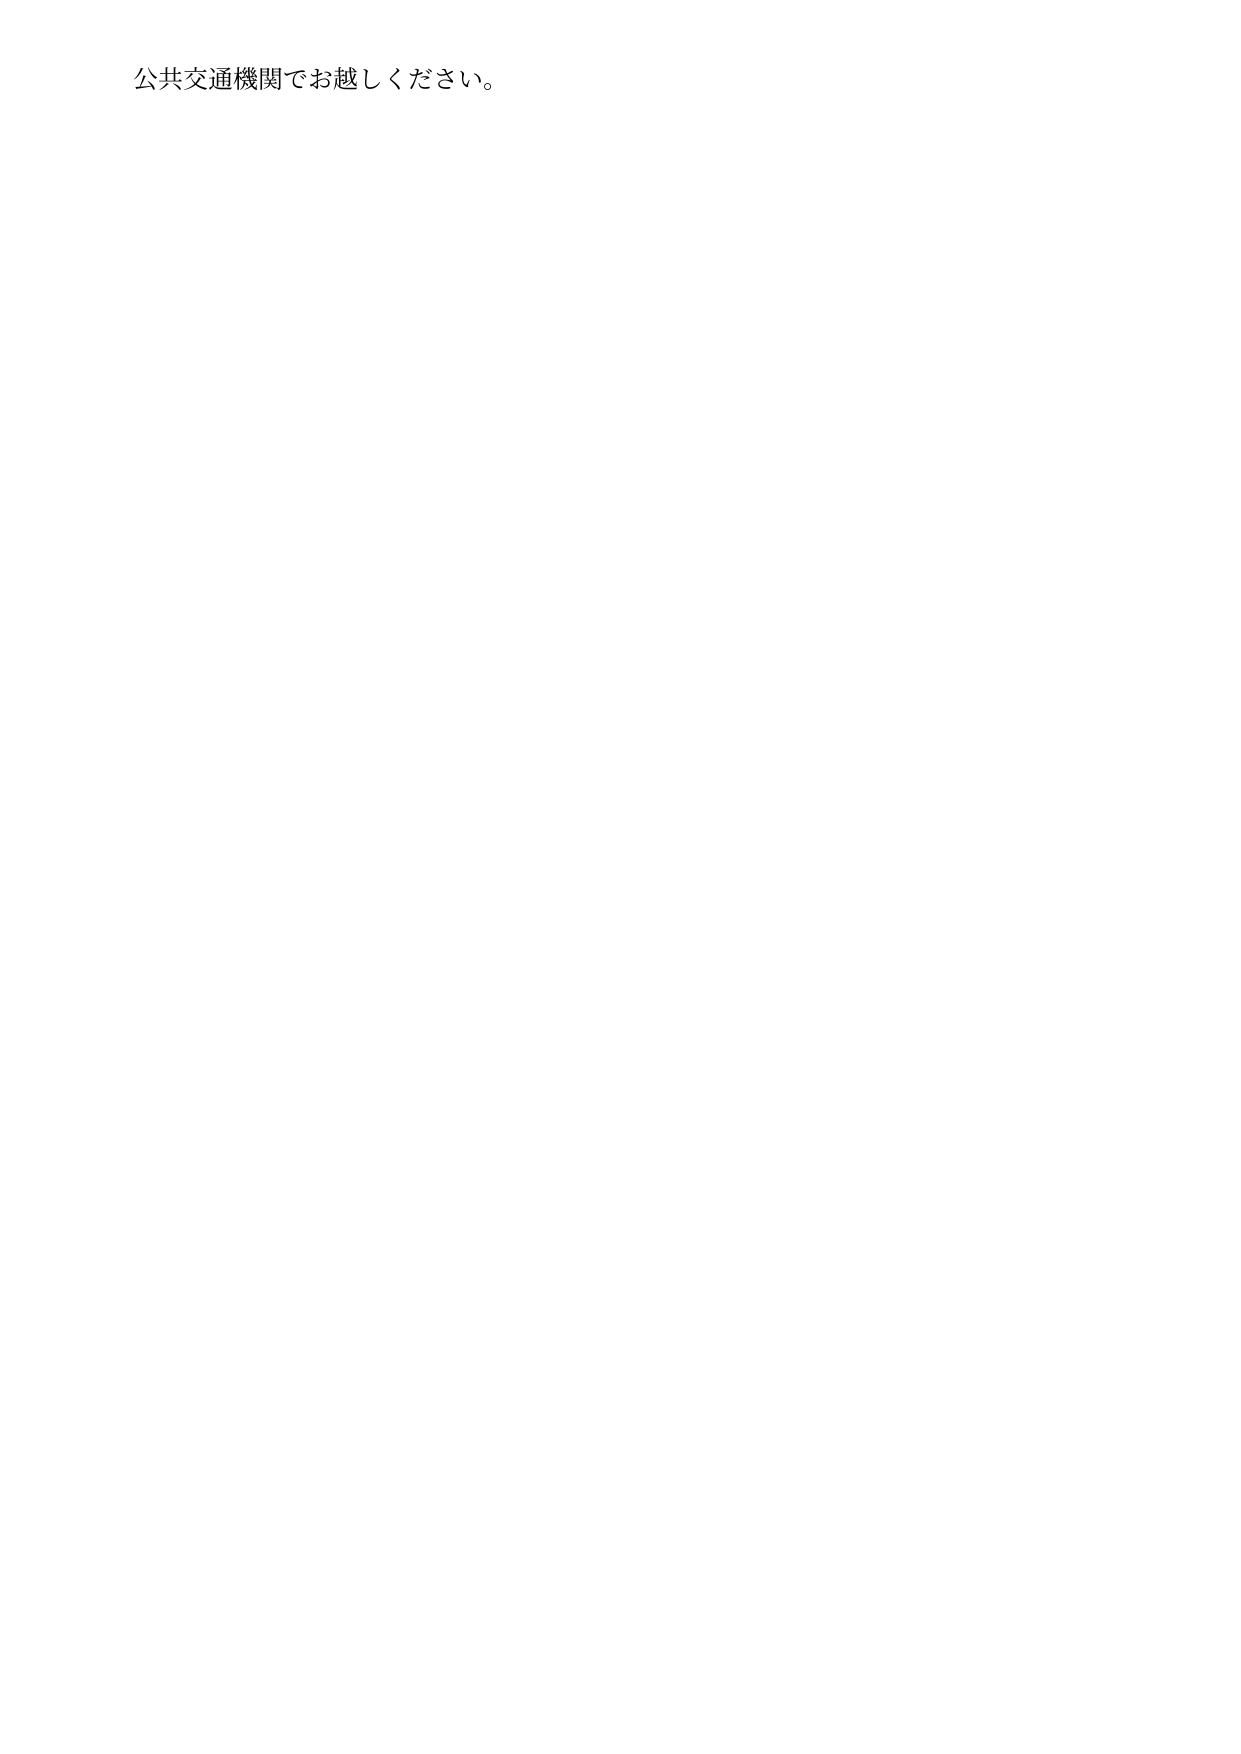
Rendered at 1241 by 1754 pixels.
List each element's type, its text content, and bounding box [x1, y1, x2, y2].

text 公共交通機関でお越しください。 [133, 59, 1181, 97]
